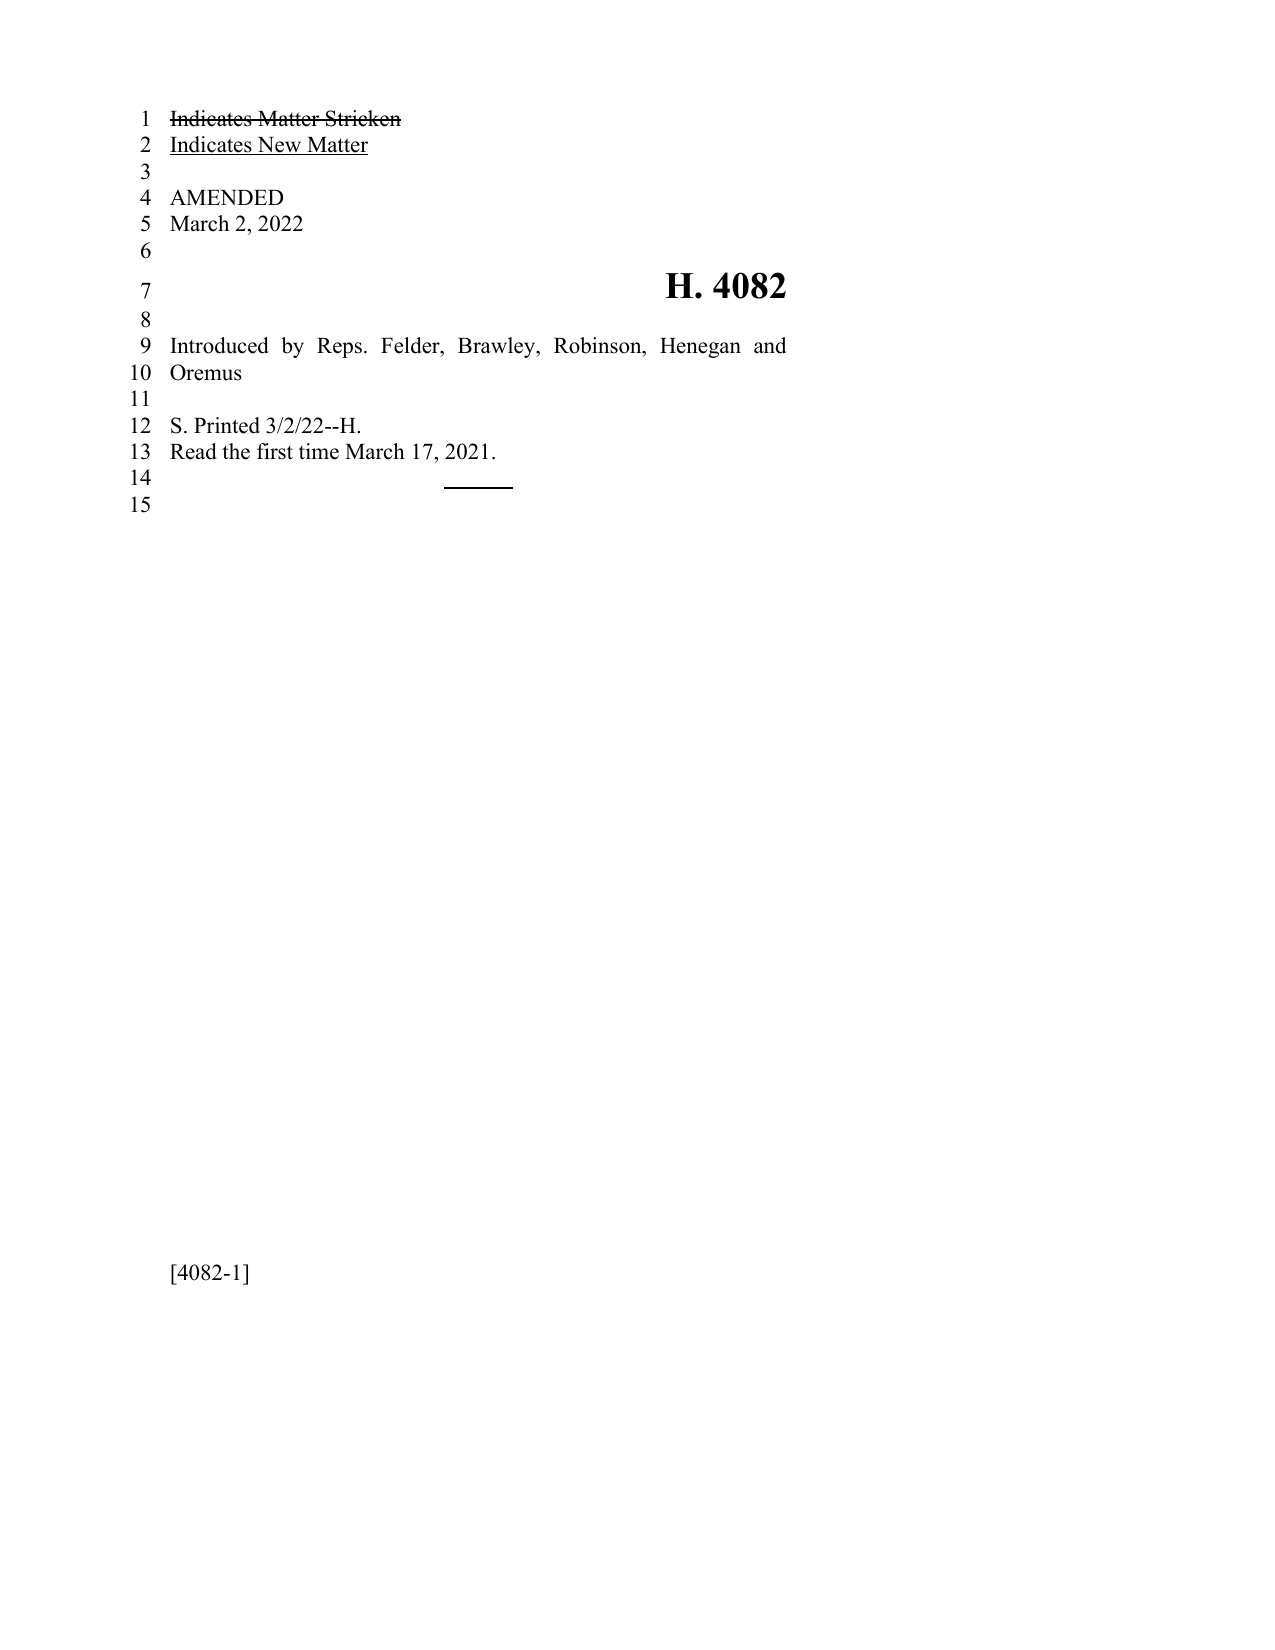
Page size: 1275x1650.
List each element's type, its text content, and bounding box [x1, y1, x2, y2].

text H. 4082 [169, 263, 787, 306]
text Introduced by Reps. Felder, Brawley, Robinson, Henegan and Oremus [169, 333, 787, 385]
text S. Printed 3/2/22--H. [169, 412, 787, 438]
text Read the first time March 17, 2021. [169, 438, 787, 464]
text March 2, 2022 [169, 210, 787, 237]
text Indicates Matter Stricken [169, 105, 787, 131]
text Indicates New Matter [169, 131, 787, 158]
text AMENDED [169, 184, 787, 210]
